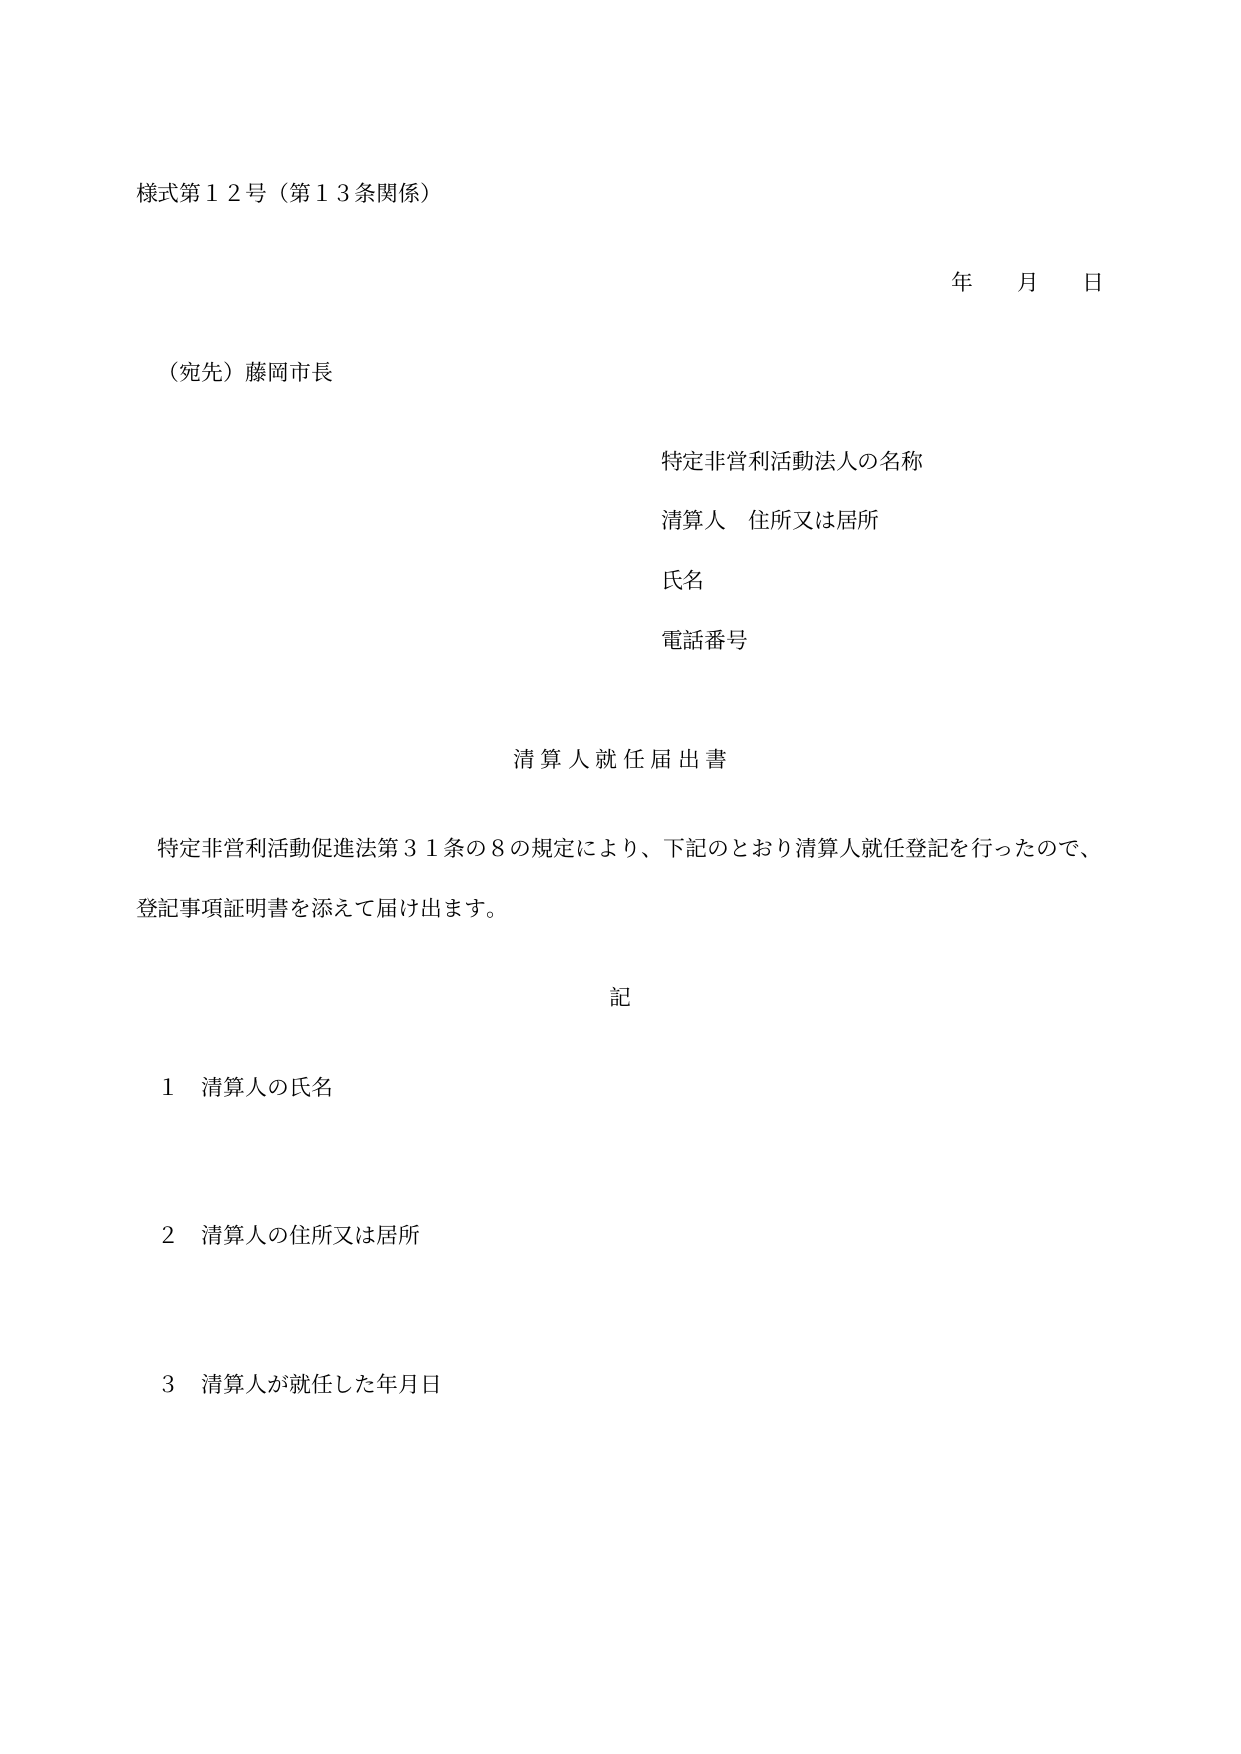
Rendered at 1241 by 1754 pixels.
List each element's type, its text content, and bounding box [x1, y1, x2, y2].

text 清 算 人 就 任 届 出 書 [136, 728, 1104, 788]
text 様式第１２号（第１３条関係） [136, 162, 1104, 222]
text 氏名 [136, 549, 1104, 609]
text 清算人 住所又は居所 [136, 490, 1104, 549]
subtitle 記 [136, 966, 1104, 1026]
text （宛先）藤岡市長 [136, 341, 1104, 400]
text 特定非営利活動法人の名称 [136, 430, 1104, 490]
text 特定非営利活動促進法第３１条の８の規定により、下記のとおり清算人就任登記を行ったので、登記事項証明書を添えて届け出ます。 [136, 817, 1104, 937]
text ２ 清算人の住所又は居所 [136, 1205, 1104, 1264]
text ３ 清算人が就任した年月日 [136, 1354, 1104, 1413]
text 電話番号 [136, 609, 1104, 668]
text 年 月 日 [136, 251, 1104, 311]
text １ 清算人の氏名 [136, 1056, 1104, 1115]
